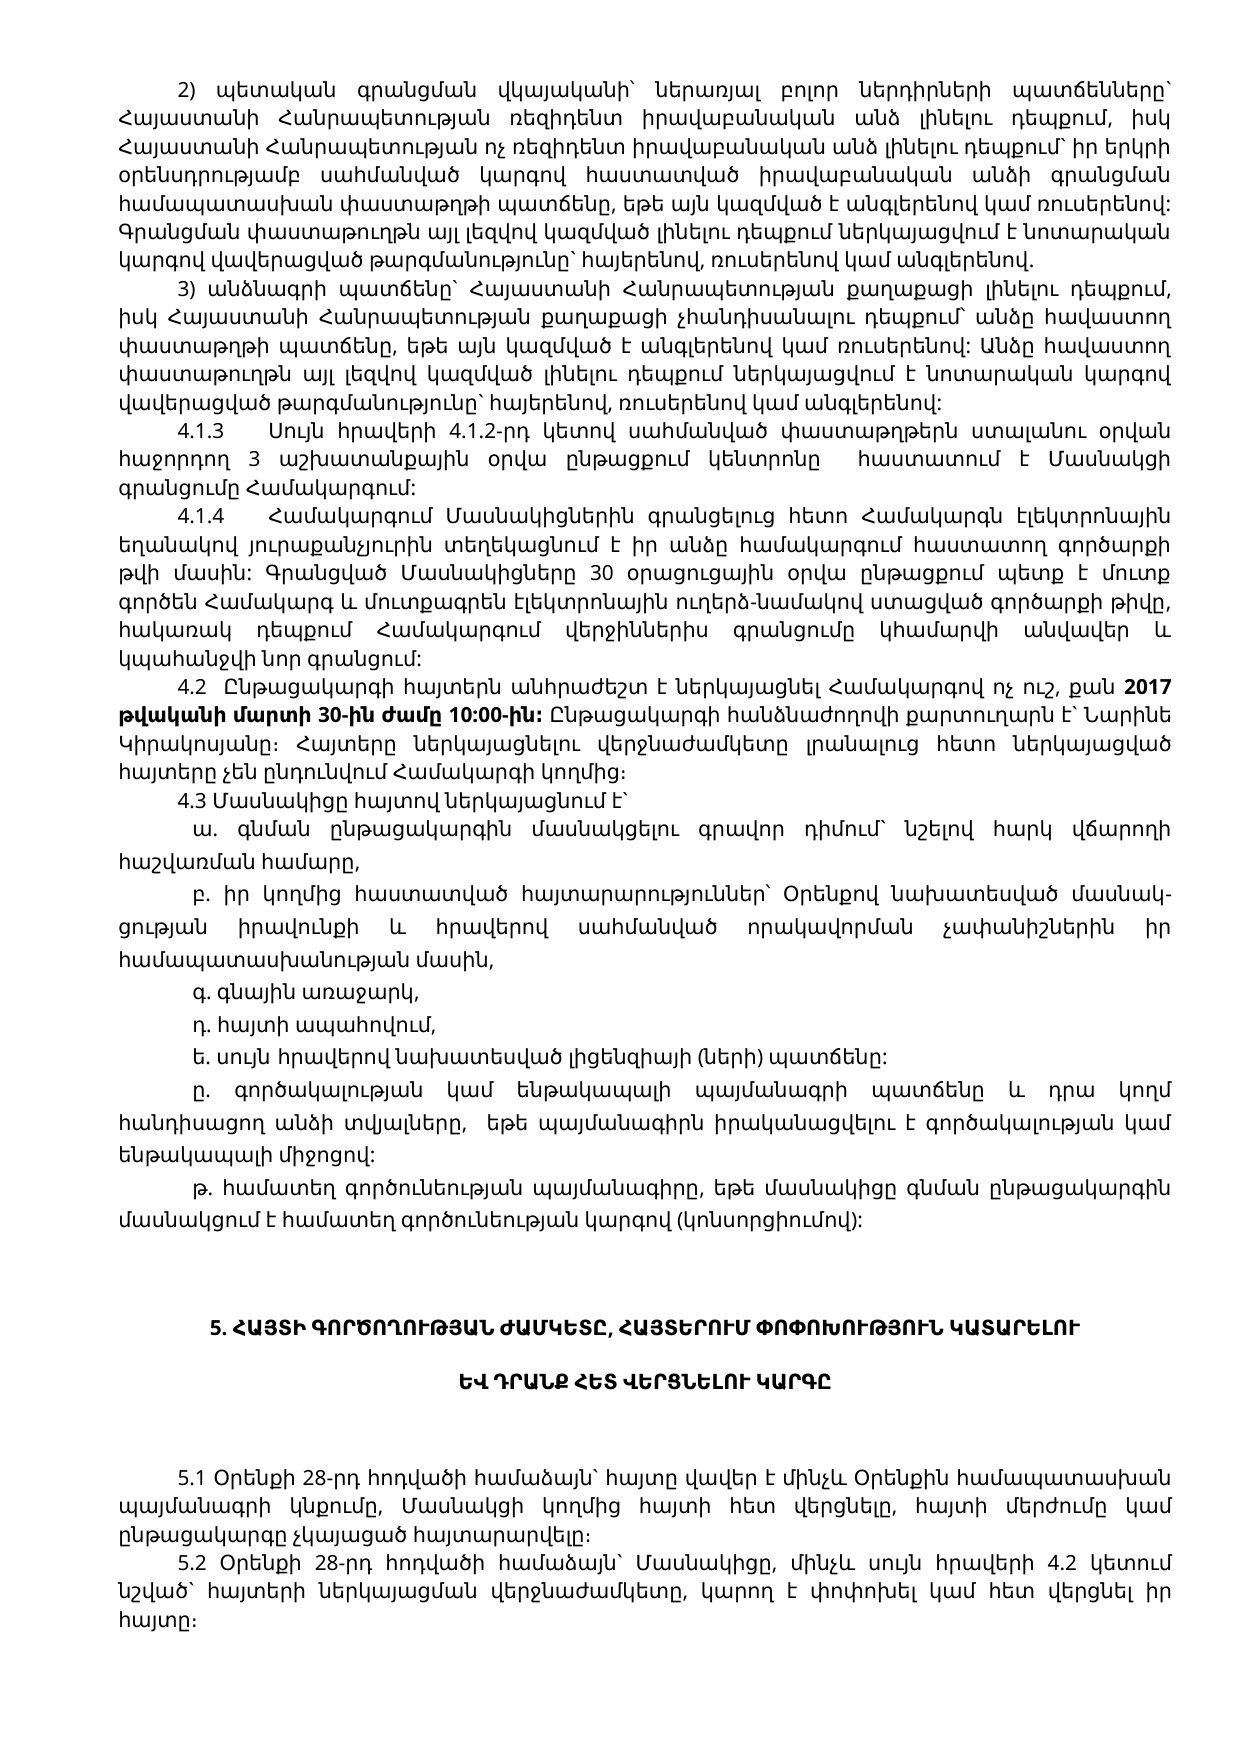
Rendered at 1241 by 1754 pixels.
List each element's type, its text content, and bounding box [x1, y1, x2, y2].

text ը. գործակալության կամ ենթակապալի պայմանագրի պատճենը և դրա կողմ հանդիսացող անձի տվյալները, եթե պայմանագիրն իրականացվելու է գործակալության կամ ենթակապալի միջոցով: [118, 1075, 1172, 1169]
text 4.2 Ընթացակարգի հայտերն անհրաժեշտ է ներկայացնել Համակարգով ոչ ուշ, քան 2017 թվականի մարտի 30-ին ժամը 10:00-ին։ Ընթացակարգի հանձնաժողովի քարտուղարն է` Նարինե Կիրակոսյանը։ Հայտերը ներկայացնելու վերջնաժամկետը լրանալուց հետո ներկայացված հայտերը չեն ընդունվում Համակարգի կողմից։ [118, 672, 1172, 786]
text դ. հայտի ապահովում, [118, 1010, 1172, 1038]
text գ. գնային առաջարկ, [118, 977, 1172, 1006]
text 5. ՀԱՅՏԻ ԳՈՐԾՈՂՈՒԹՅԱՆ ԺԱՄԿԵՏԸ, ՀԱՅՏԵՐՈՒՄ ՓՈՓՈԽՈՒԹՅՈՒՆ ԿԱՏԱՐԵԼՈՒ [118, 1313, 1172, 1342]
text ա. գնման ընթացակարգին մասնակցելու գրավոր դիմում` նշելով հարկ վճարողի հաշվառման համարը, [118, 814, 1172, 875]
text 5.2 Օրենքի 28-րդ հոդվածի համաձայն` Մասնակիցը, մինչև սույն հրավերի 4.2 կետում նշված` հայտերի ներկայացման վերջնաժամկետը, կարող է փոփոխել կամ հետ վերցնել իր հայտը։ [118, 1548, 1172, 1633]
text 4.1.4 Համակարգում Մասնակիցներին գրանցելուց հետո Համակարգն էլեկտրոնային եղանակով յուրաքանչյուրին տեղեկացնում է իր անձը համակարգում հաստատող գործարքի թվի մասին: Գրանցված Մասնակիցները 30 օրացուցային օրվա ընթացքում պետք է մուտք գործեն Համակարգ և մուտքագրեն էլեկտրոնային ուղերձ-նամակով ստացված գործարքի թիվը, հակառակ դեպքում Համակարգում վերջիններիս գրանցումը կհամարվի անվավեր և կպահանջվի նոր գրանցում: [118, 501, 1172, 672]
text բ. իր կողմից հաստատված հայտարարություններ՝ Օրենքով նախատեսված մասնակցության իրավունքի և հրավերով սահմանված որակավորման չափանիշներին իր համապատասխանության մասին, [118, 879, 1172, 973]
text թ. համատեղ գործունեության պայմանագիրը, եթե մասնակիցը գնման ընթացակարգին մասնակցում է համատեղ գործունեության կարգով (կոնսորցիումով): [118, 1173, 1172, 1234]
text ե. սույն հրավերով նախատեսված լիցենզիայի (ների) պատճենը: [118, 1042, 1172, 1071]
text 3) անձնագրի պատճենը` Հայաստանի Հանրապետության քաղաքացի լինելու դեպքում, իսկ Հայաստանի Հանրապետության քաղաքացի չհանդիսանալու դեպքում՝ անձը հավաստող փաստաթղթի պատճենը, եթե այն կազմված է անգլերենով կամ ռուսերենով: Անձը հավաստող փաստաթուղթն այլ լեզվով կազմված լինելու դեպքում ներկայացվում է նոտարական կարգով վավերացված թարգմանությունը` հայերենով, ռուսերենով կամ անգլերենով: [118, 274, 1172, 416]
text 4.3 Մասնակիցը հայտով ներկայացնում է` [118, 786, 1172, 814]
text 5.1 Օրենքի 28-րդ հոդվածի համաձայն` հայտը վավեր է մինչև Օրենքին համապատասխան պայմանագրի կնքումը, Մասնակցի կողմից հայտի հետ վերցնելը, հայտի մերժումը կամ ընթացակարգը չկայացած հայտարարվելը։ [118, 1463, 1172, 1548]
text 2) պետական գրանցման վկայականի՝ ներառյալ բոլոր ներդիրների պատճենները` Հայաստանի Հանրապետության ռեզիդենտ իրավաբանական անձ լինելու դեպքում, իսկ Հայաստանի Հանրապետության ոչ ռեզիդենտ իրավաբանական անձ լինելու դեպքում` իր երկրի օրենսդրությամբ սահմանված կարգով հաստատված իրավաբանական անձի գրանցման համապատասխան փաստաթղթի պատճենը, եթե այն կազմված է անգլերենով կամ ռուսերենով: Գրանցման փաստաթուղթն այլ լեզվով կազմված լինելու դեպքում ներկայացվում է նոտարական կարգով վավերացված թարգմանությունը` հայերենով, ռուսերենով կամ անգլերենով. [118, 75, 1172, 274]
text 4.1.3 Սույն հրավերի 4.1.2-րդ կետով սահմանված փաստաթղթերն ստալանու օրվան հաջորդող 3 աշխատանքային օրվա ընթացքում կենտրոնը հաստատում է Մասնակցի գրանցումը Համակարգում: [118, 416, 1172, 501]
text ԵՎ ԴՐԱՆՔ ՀԵՏ ՎԵՐՑՆԵԼՈՒ ԿԱՐԳԸ [118, 1367, 1172, 1395]
